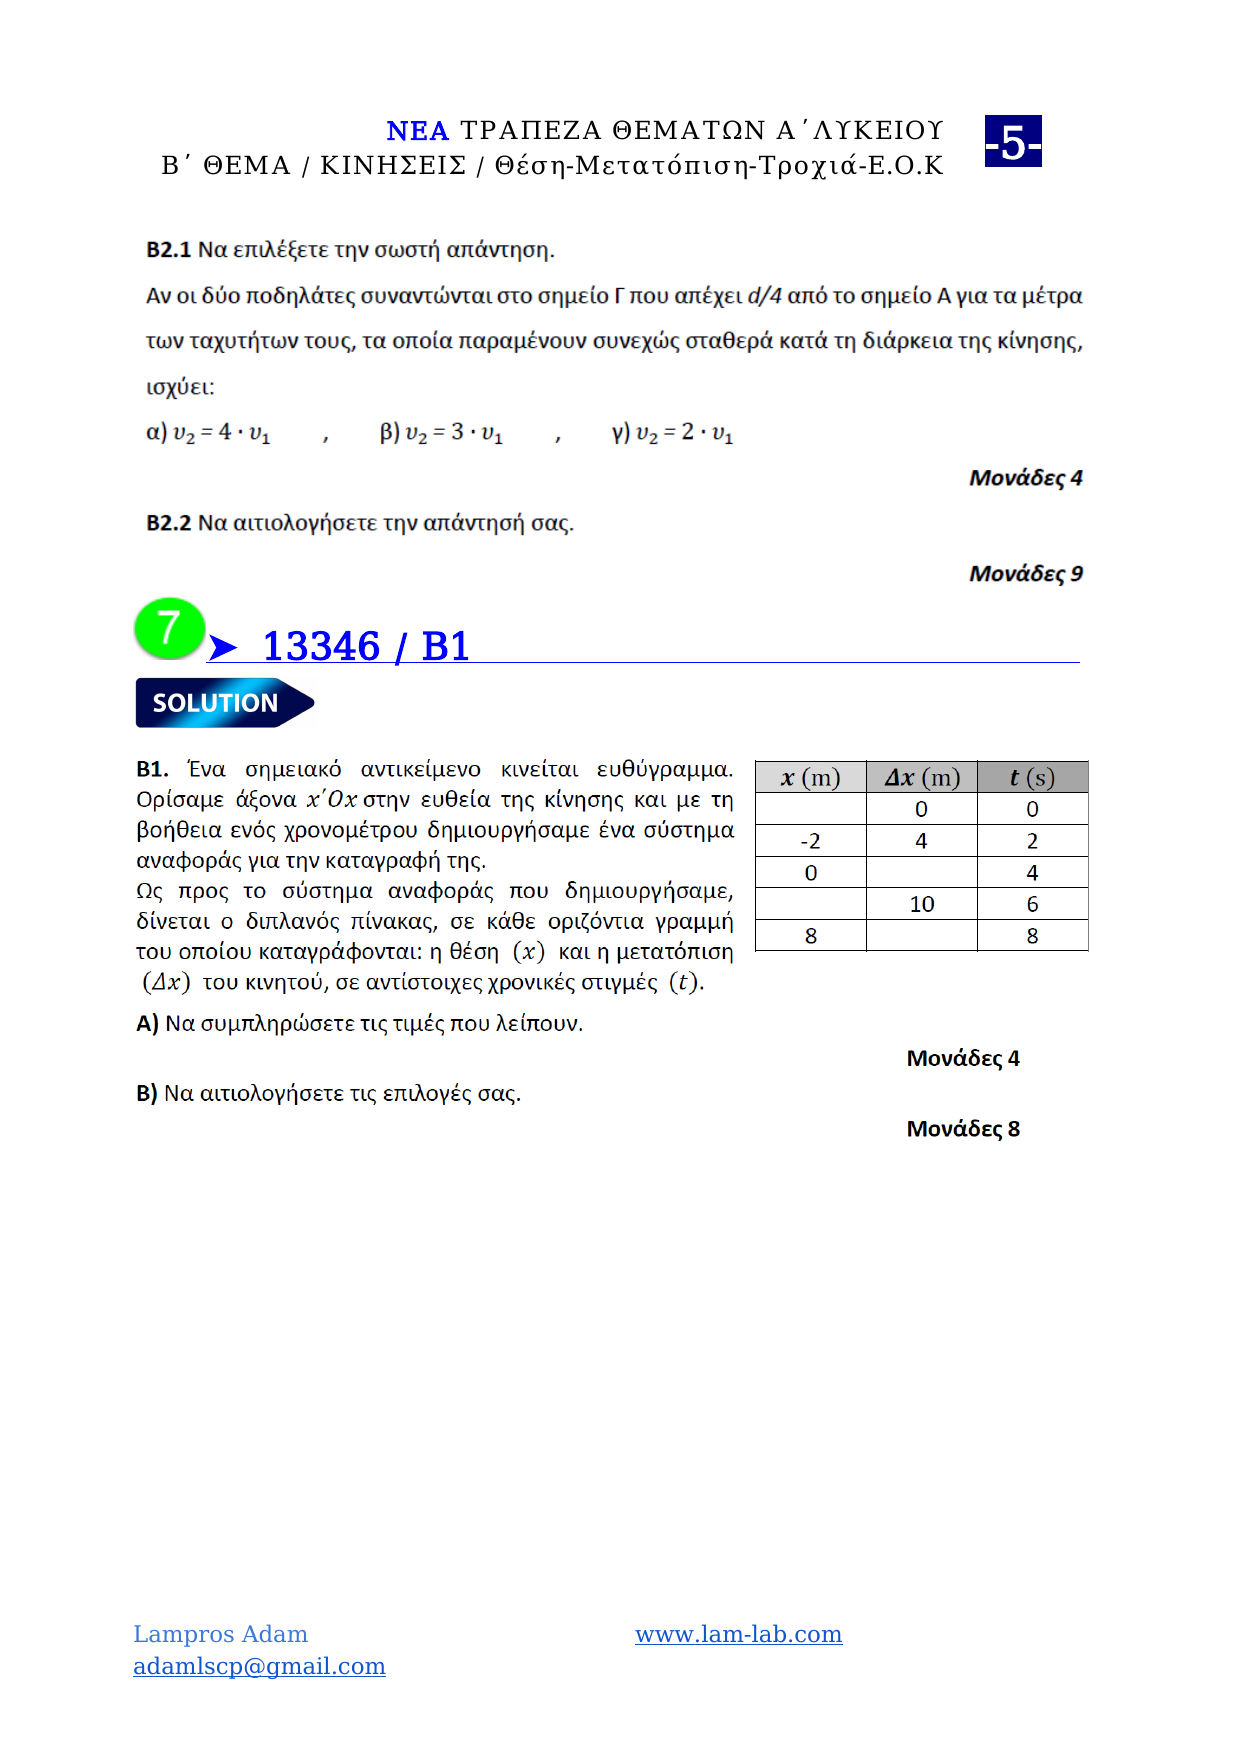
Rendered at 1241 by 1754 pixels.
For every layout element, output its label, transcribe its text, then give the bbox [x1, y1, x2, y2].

title ➤ 13346 / B1 [133, 595, 1090, 739]
picture [132, 754, 1090, 1142]
picture [132, 231, 1090, 592]
picture [132, 676, 318, 729]
picture [132, 595, 207, 660]
